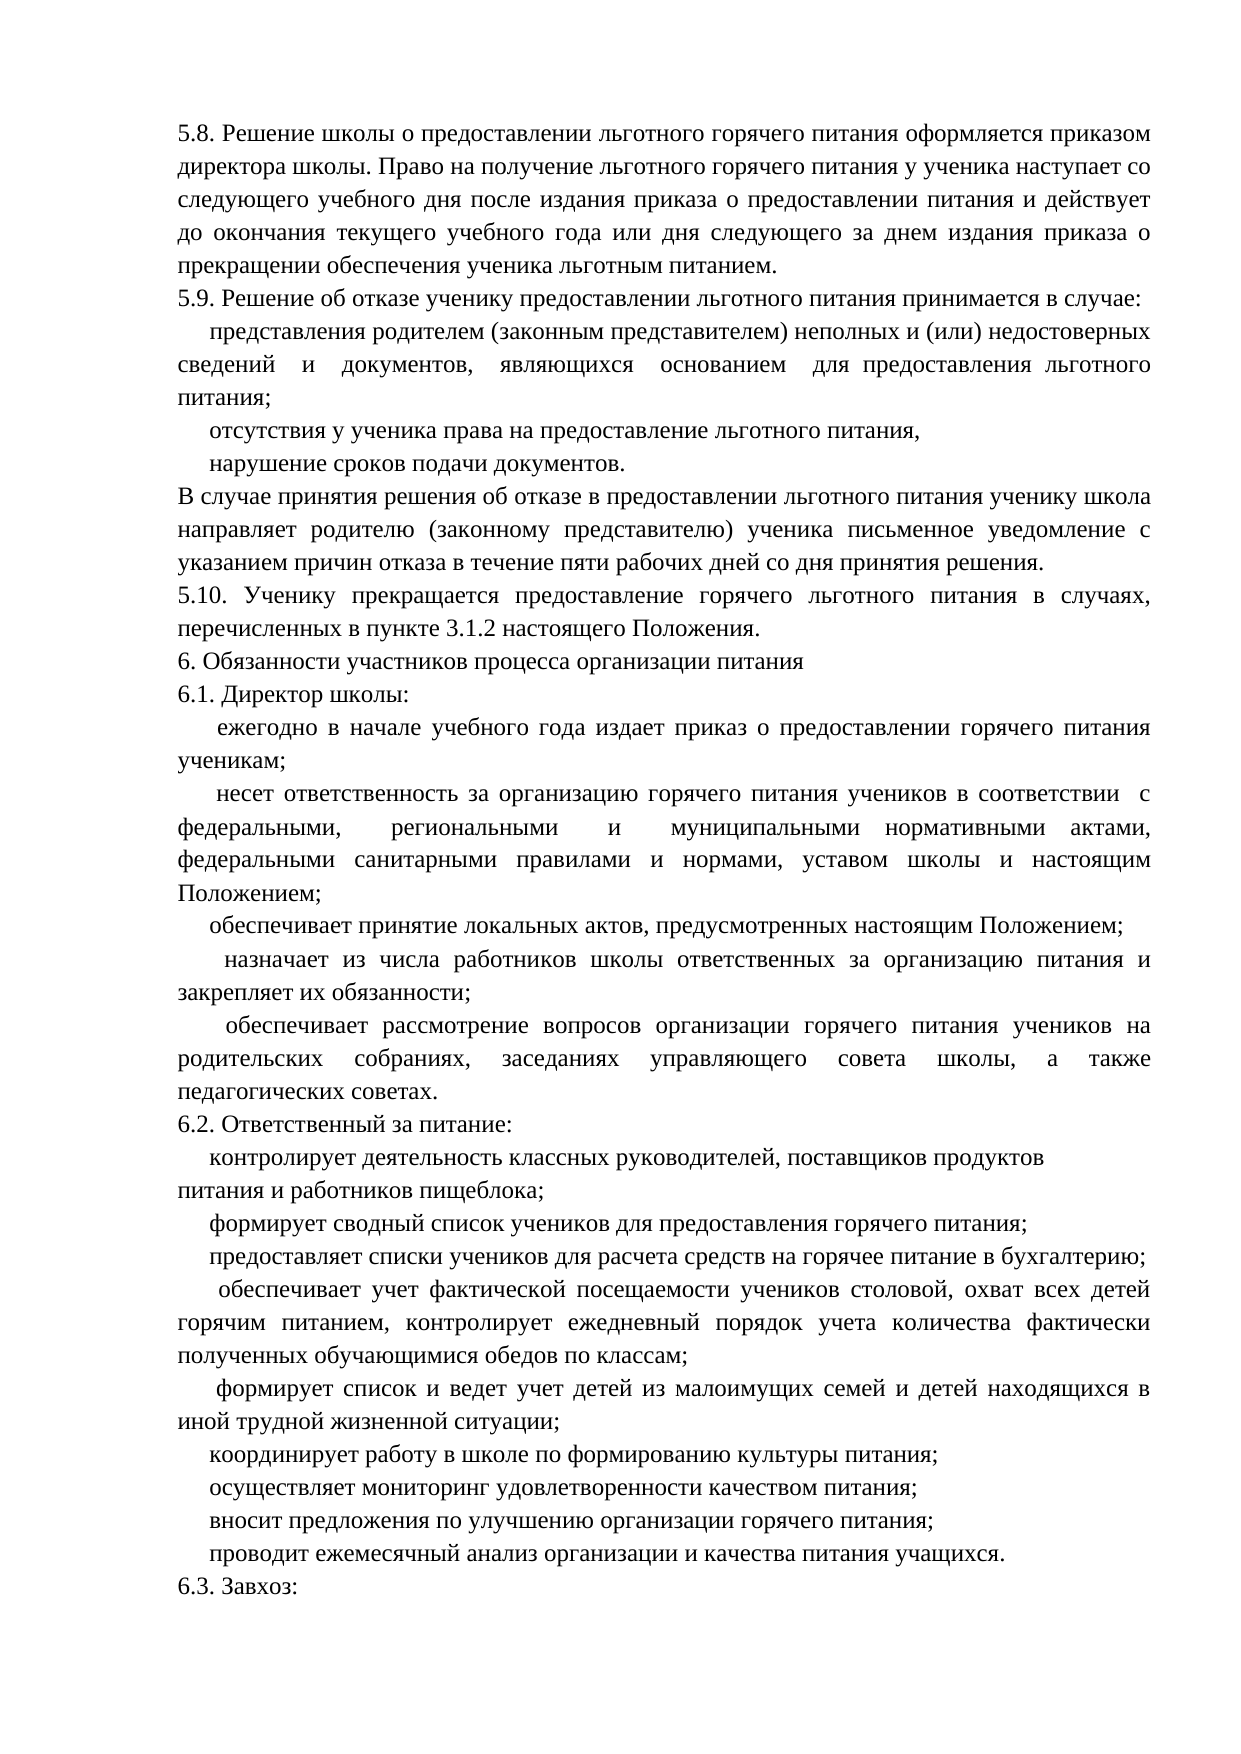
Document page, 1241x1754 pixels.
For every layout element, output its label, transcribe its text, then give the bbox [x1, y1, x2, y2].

text  контролирует деятельность классных руководителей, поставщиков продуктов [177, 1142, 1152, 1171]
text  координирует работу в школе по формированию культуры питания; [177, 1439, 1152, 1468]
text  обеспечивает учет фактической посещаемости учеников столовой, охват всех детей горячим питанием, контролирует ежедневный порядок учета количества фактически полученных обучающимися обедов по классам; [177, 1274, 1152, 1369]
text  ежегодно в начале учебного года издает приказ о предоставлении горячего питания ученикам; [177, 712, 1152, 774]
text питания и работников пищеблока; [177, 1175, 1152, 1203]
text 6.1. Директор школы: [177, 679, 1152, 708]
text  формирует сводный список учеников для предоставления горячего питания; [177, 1208, 1152, 1237]
text  отсутствия у ученика права на предоставление льготного питания, [177, 415, 1152, 444]
text 5.8. Решение школы о предоставлении льготного горячего питания оформляется приказом директора школы. Право на получение льготного горячего питания у ученика наступает со следующего учебного дня после издания приказа о предоставлении питания и действует до окончания текущего учебного года или дня следующего за днем издания приказа о прекращении обеспечения ученика льготным питанием. [177, 118, 1152, 279]
text  вносит предложения по улучшению организации горячего питания; [177, 1505, 1152, 1534]
text 6.3. Завхоз: [177, 1571, 1152, 1600]
text 5.10. Ученику прекращается предоставление горячего льготного питания в случаях, перечисленных в пункте 3.1.2 настоящего Положения. [177, 580, 1152, 642]
text  осуществляет мониторинг удовлетворенности качеством питания; [177, 1472, 1152, 1501]
text В случае принятия решения об отказе в предоставлении льготного питания ученику школа направляет родителю (законному представителю) ученика письменное уведомление с указанием причин отказа в течение пяти рабочих дней со дня принятия решения. [177, 481, 1152, 576]
text  формирует список и ведет учет детей из малоимущих семей и детей находящихся в иной трудной жизненной ситуации; [177, 1373, 1152, 1435]
text 5.9. Решение об отказе ученику предоставлении льготного питания принимается в случае: [177, 283, 1152, 312]
text  обеспечивает рассмотрение вопросов организации горячего питания учеников на родительских собраниях, заседаниях управляющего совета школы, а также педагогических советах. [177, 1010, 1152, 1104]
text  проводит ежемесячный анализ организации и качества питания учащихся. [177, 1538, 1152, 1567]
text 6. Обязанности участников процесса организации питания [177, 646, 1152, 675]
text  нарушение сроков подачи документов. [177, 448, 1152, 477]
text  предоставляет списки учеников для расчета средств на горячее питание в бухгалтерию; [177, 1241, 1152, 1269]
text  представления родителем (законным представителем) неполных и (или) недостоверных сведений и документов, являющихся основанием для предоставления льготного питания; [177, 316, 1152, 411]
text  обеспечивает принятие локальных актов, предусмотренных настоящим Положением; [177, 911, 1152, 939]
text 6.2. Ответственный за питание: [177, 1109, 1152, 1137]
text  назначает из числа работников школы ответственных за организацию питания и закрепляет их обязанности; [177, 944, 1152, 1005]
text  несет ответственность за организацию горячего питания учеников в соответствии с федеральными, региональными и муниципальными нормативными актами, федеральными санитарными правилами и нормами, уставом школы и настоящим Положением; [177, 778, 1152, 906]
